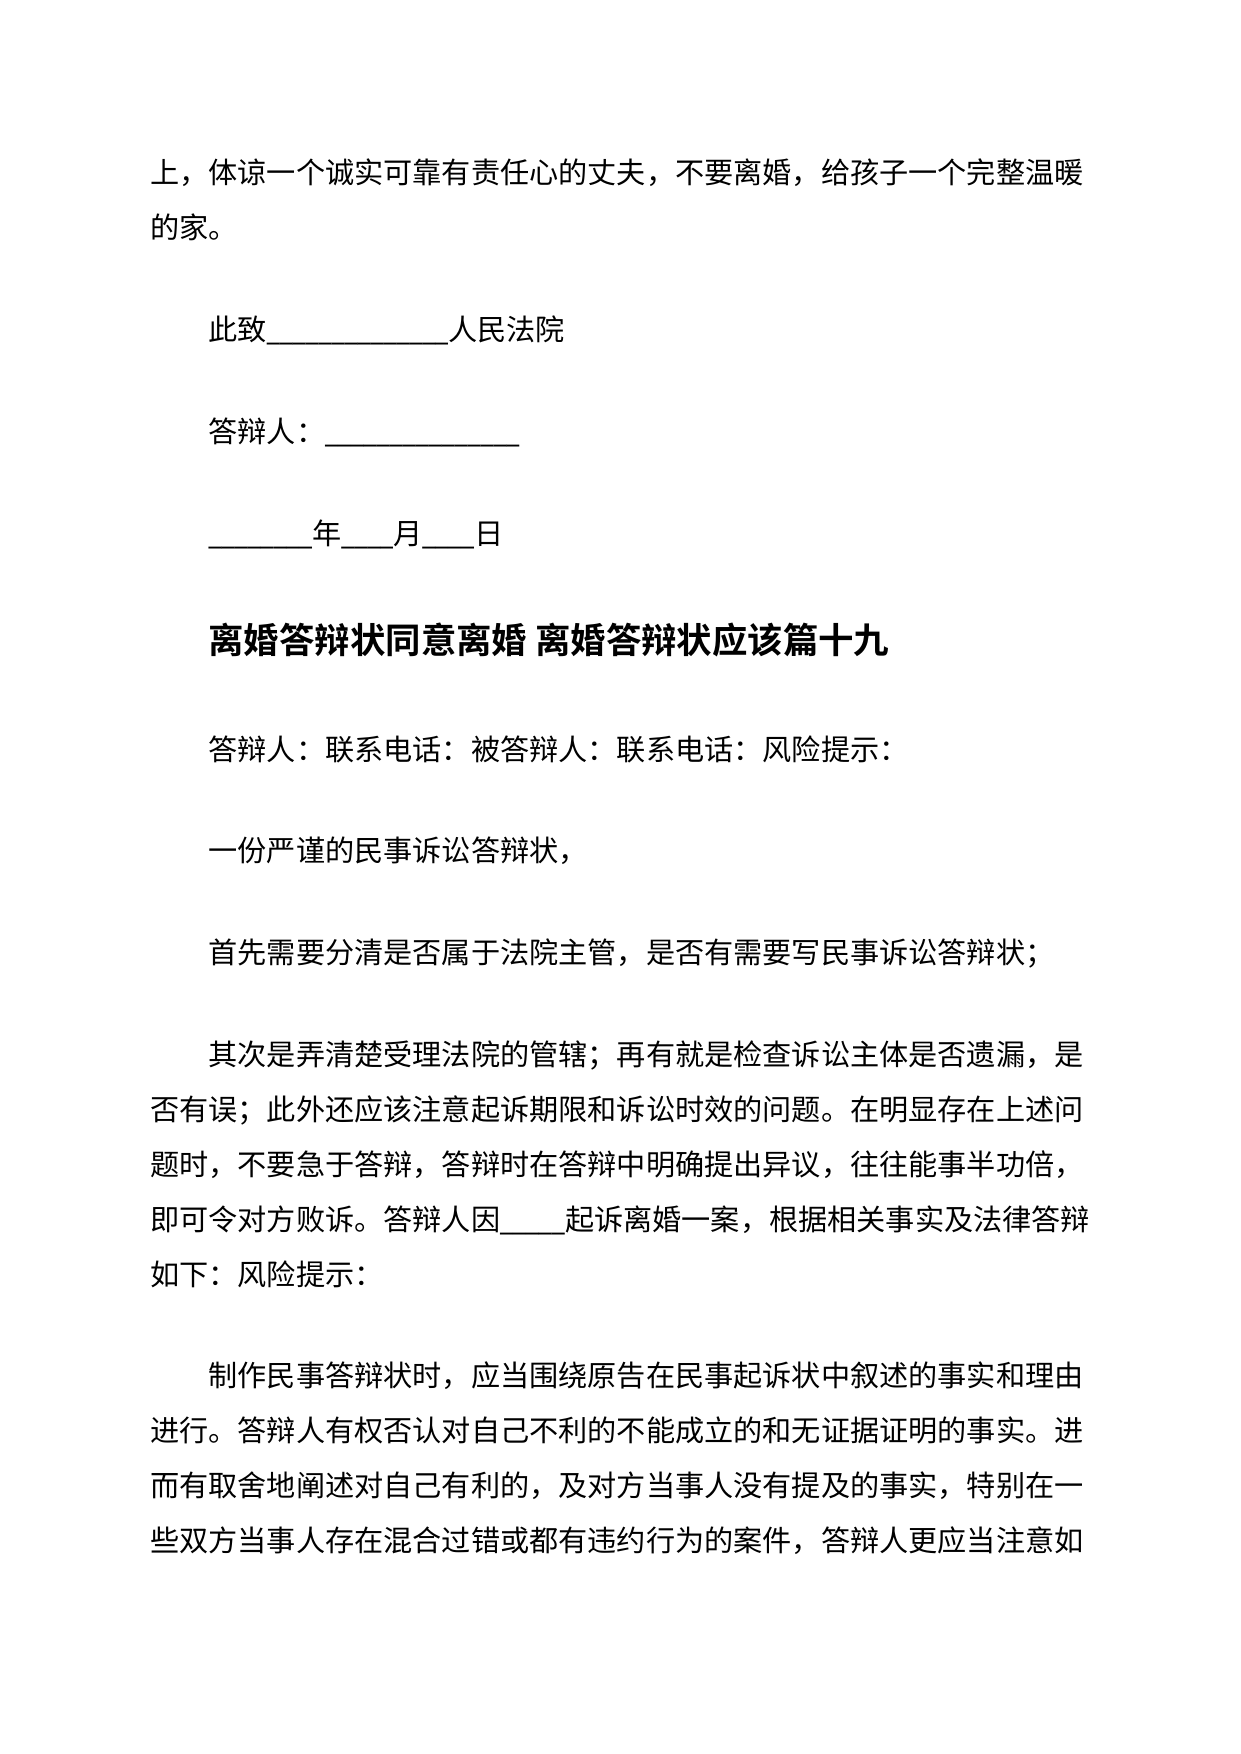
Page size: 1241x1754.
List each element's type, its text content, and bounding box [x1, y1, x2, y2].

text 一份严谨的民事诉讼答辩状， [150, 828, 1090, 870]
text ________年____月____日 [150, 511, 1090, 553]
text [150, 150, 1090, 247]
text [150, 1353, 1090, 1560]
text 其次是弄清楚受理法院的管辖；再有就是检查诉讼主体是否遗漏，是否有误；此外还应该注意起诉期限和诉讼时效的问题。在明显存在上述问题时，不要急于答辩，答辩时在答辩中明确提出异议，往往能事半功倍，即可令对方败诉。答辩人因_____起诉离婚一案，根据相关事实及法律答辩如下：风险提示： [150, 1031, 1090, 1293]
text 答辩人：联系电话：被答辩人：联系电话：风险提示： [150, 726, 1090, 768]
text 首先需要分清是否属于法院主管，是否有需要写民事诉讼答辩状； [150, 929, 1090, 972]
text 此致______________人民法院 [150, 307, 1090, 349]
text 离婚答辩状同意离婚 离婚答辩状应该篇十九 [150, 613, 1090, 664]
text 答辩人：_______________ [150, 409, 1090, 451]
